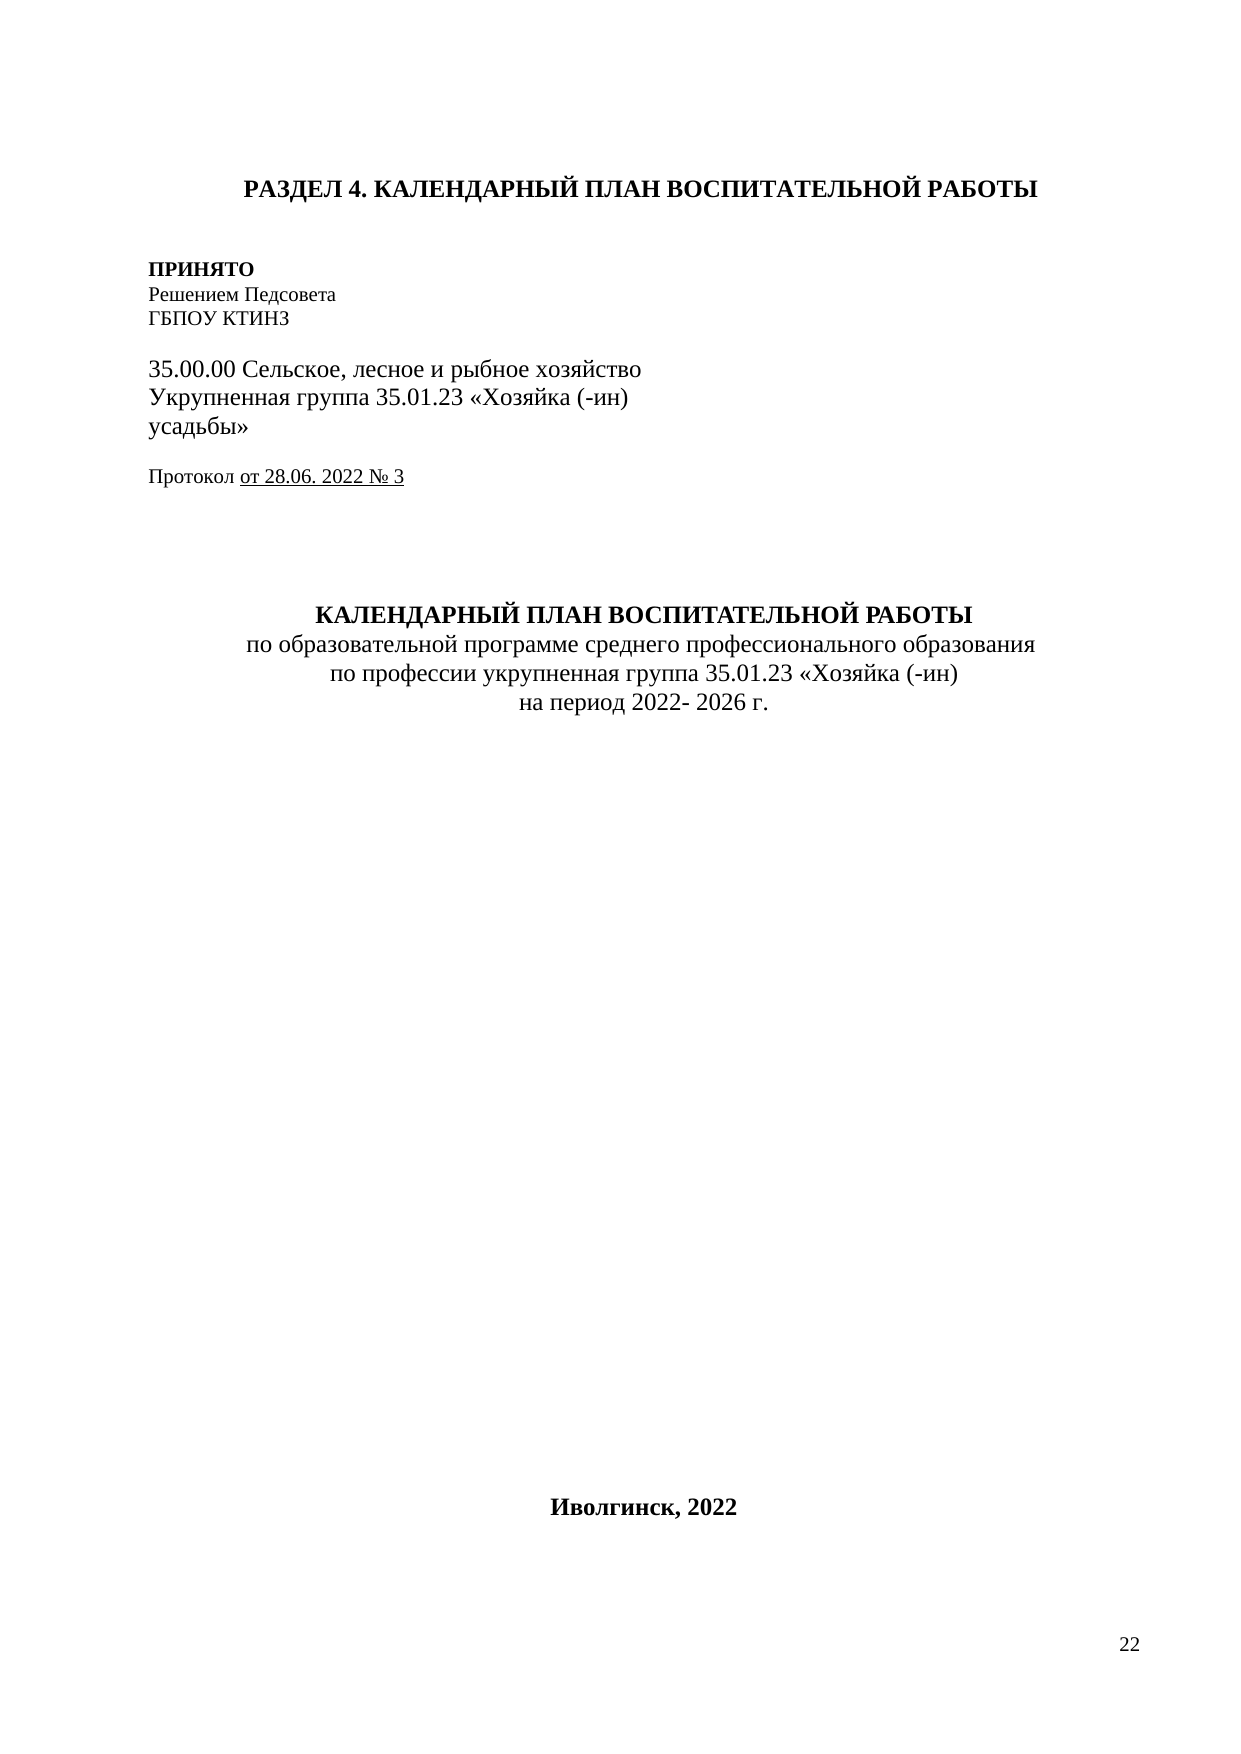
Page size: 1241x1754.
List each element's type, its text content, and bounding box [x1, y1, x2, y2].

text РАЗДЕЛ 4. КАЛЕНДАРНЫЙ ПЛАН ВОСПИТАТЕЛЬНОЙ РАБОТЫ [148, 174, 1140, 227]
text КАЛЕНДАРНЫЙ ПЛАН ВОСПИТАТЕЛЬНОЙ РАБОТЫ [148, 601, 1140, 629]
text по образовательной программе среднего профессионального образования по профессии укрупненная группа 35.01.23 «Хозяйка (-ин) на период 2022- 2026 г. [148, 629, 1140, 716]
text Иволгинск, 2022 [148, 1492, 1140, 1521]
